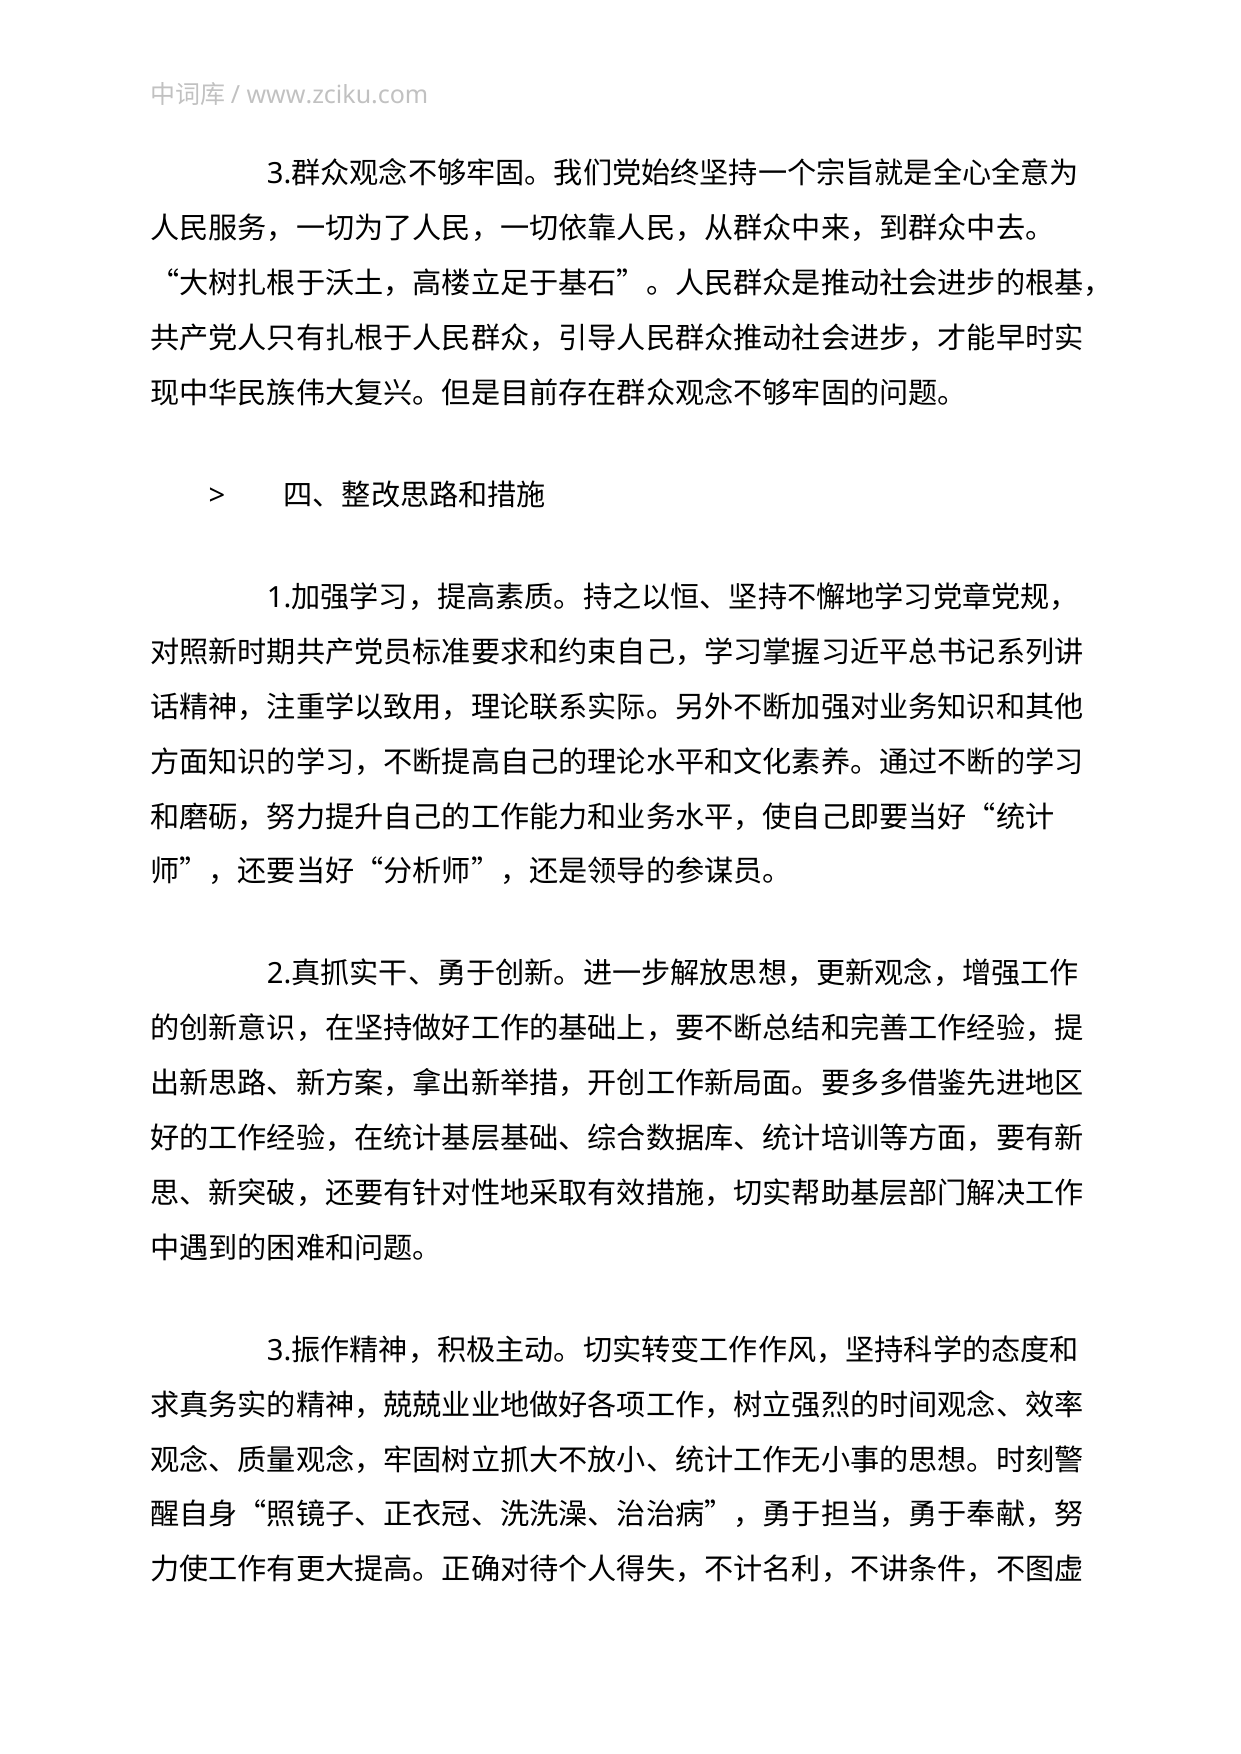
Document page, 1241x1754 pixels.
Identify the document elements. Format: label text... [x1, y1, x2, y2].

text 3.群众观念不够牢固。我们党始终坚持一个宗旨就是全心全意为人民服务，一切为了人民，一切依靠人民，从群众中来，到群众中去。“大树扎根于沃土，高楼立足于基石”。人民群众是推动社会进步的根基，共产党人只有扎根于人民群众，引导人民群众推动社会进步，才能早时实现中华民族伟大复兴。但是目前存在群众观念不够牢固的问题。 [150, 150, 1090, 412]
text 1.加强学习，提高素质。持之以恒、坚持不懈地学习党章党规，对照新时期共产党员标准要求和约束自己，学习掌握习近平总书记系列讲话精神，注重学以致用，理论联系实际。另外不断加强对业务知识和其他方面知识的学习，不断提高自己的理论水平和文化素养。通过不断的学习和磨砺，努力提升自己的工作能力和业务水平，使自己即要当好“统计师”，还要当好“分析师”，还是领导的参谋员。 [150, 573, 1090, 890]
text > 四、整改思路和措施 [150, 471, 1090, 514]
text 2.真抓实干、勇于创新。进一步解放思想，更新观念，增强工作的创新意识，在坚持做好工作的基础上，要不断总结和完善工作经验，提出新思路、新方案，拿出新举措，开创工作新局面。要多多借鉴先进地区好的工作经验，在统计基层基础、综合数据库、统计培训等方面，要有新思、新突破，还要有针对性地采取有效措施，切实帮助基层部门解决工作中遇到的困难和问题。 [150, 950, 1090, 1267]
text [150, 1326, 1090, 1588]
